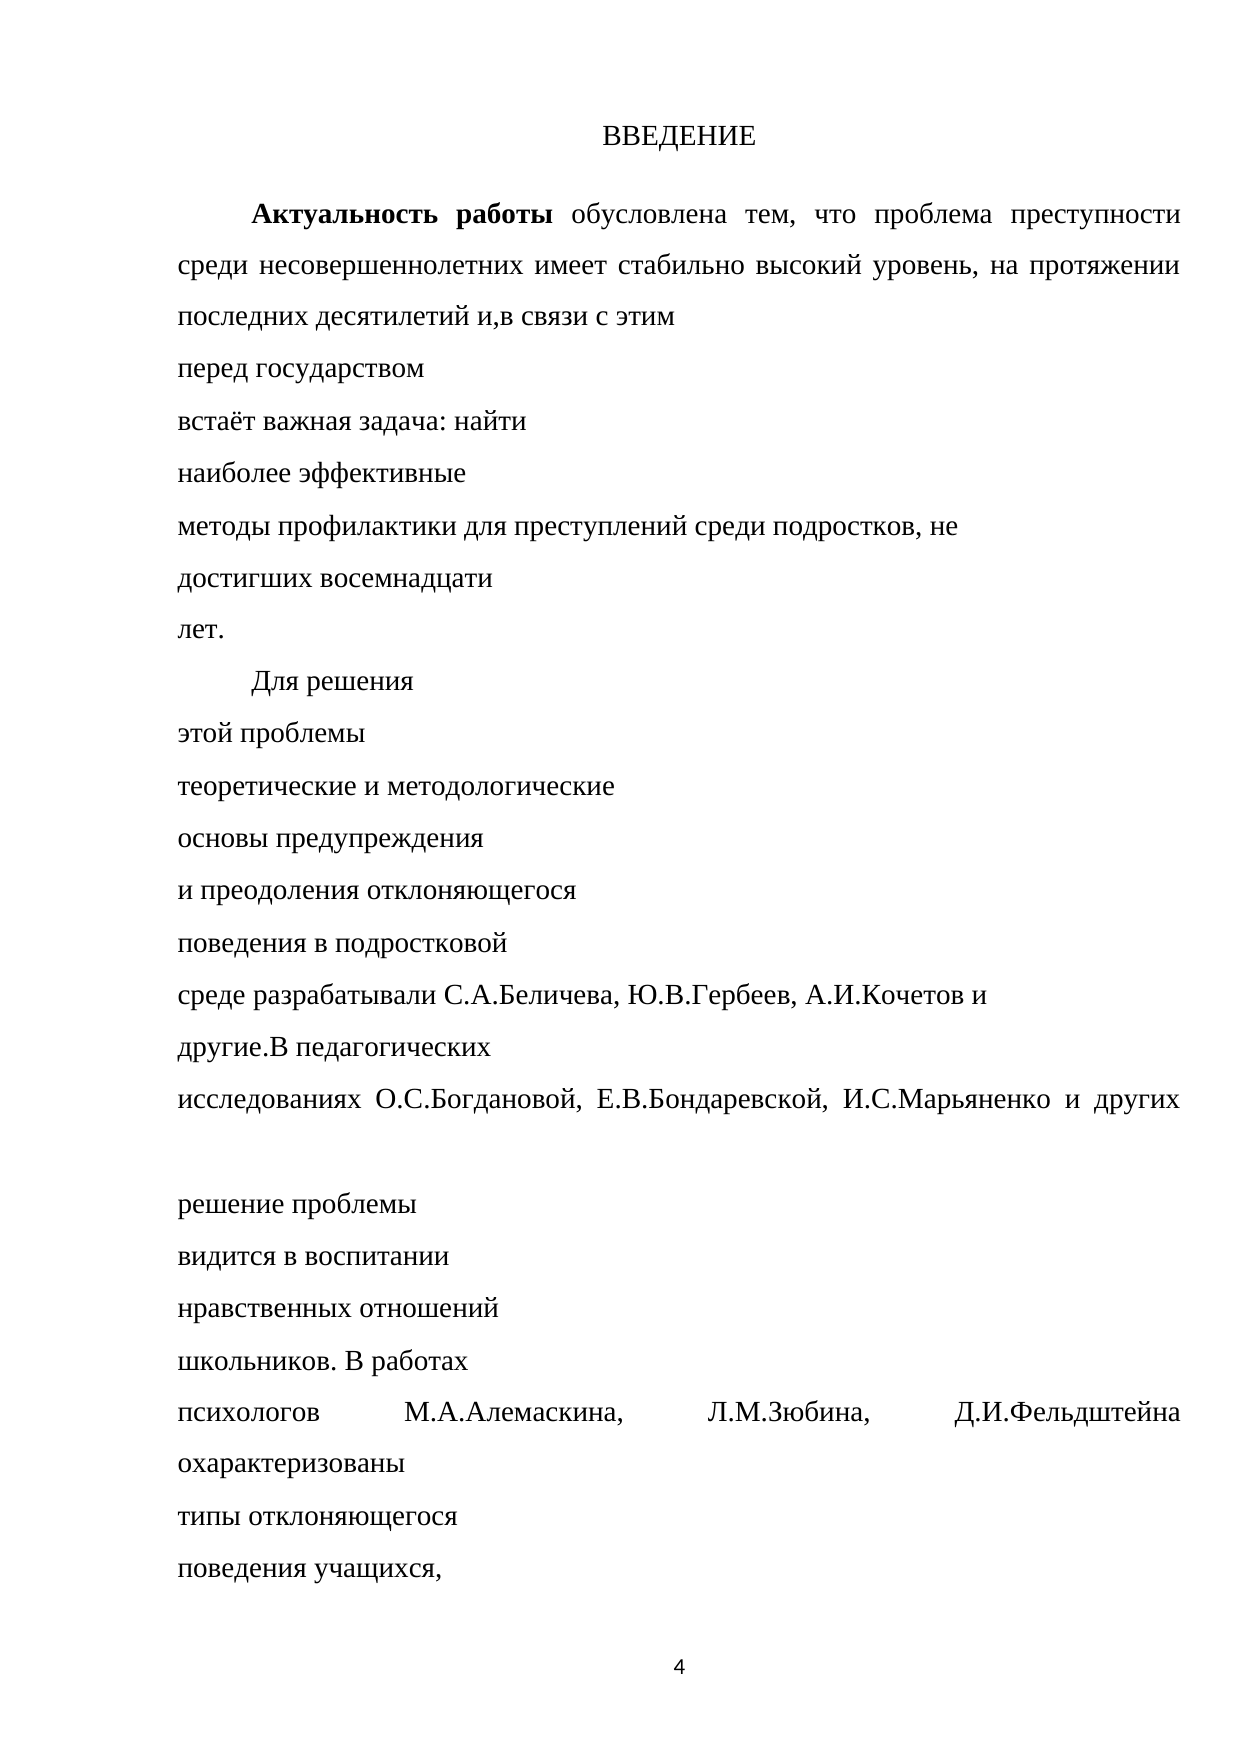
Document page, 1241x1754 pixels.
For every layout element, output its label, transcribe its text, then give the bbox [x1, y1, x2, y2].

text Актуальность работы обусловлена тем, что проблема преступности среди несовершеннолетних имеет стабильно высокий уровень, на протяжении последних десятилетий и,в связи с этим ориентирование перед государством постоянного встаёт важная задача: найти следует наиболее эффективные материальный методы профилактики для преступлений среди подростков, не учащихся достигших восемнадцати обещание лет. [177, 196, 1181, 645]
subtitle ВВЕДЕНИЕ [177, 118, 1181, 152]
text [177, 662, 1181, 1585]
